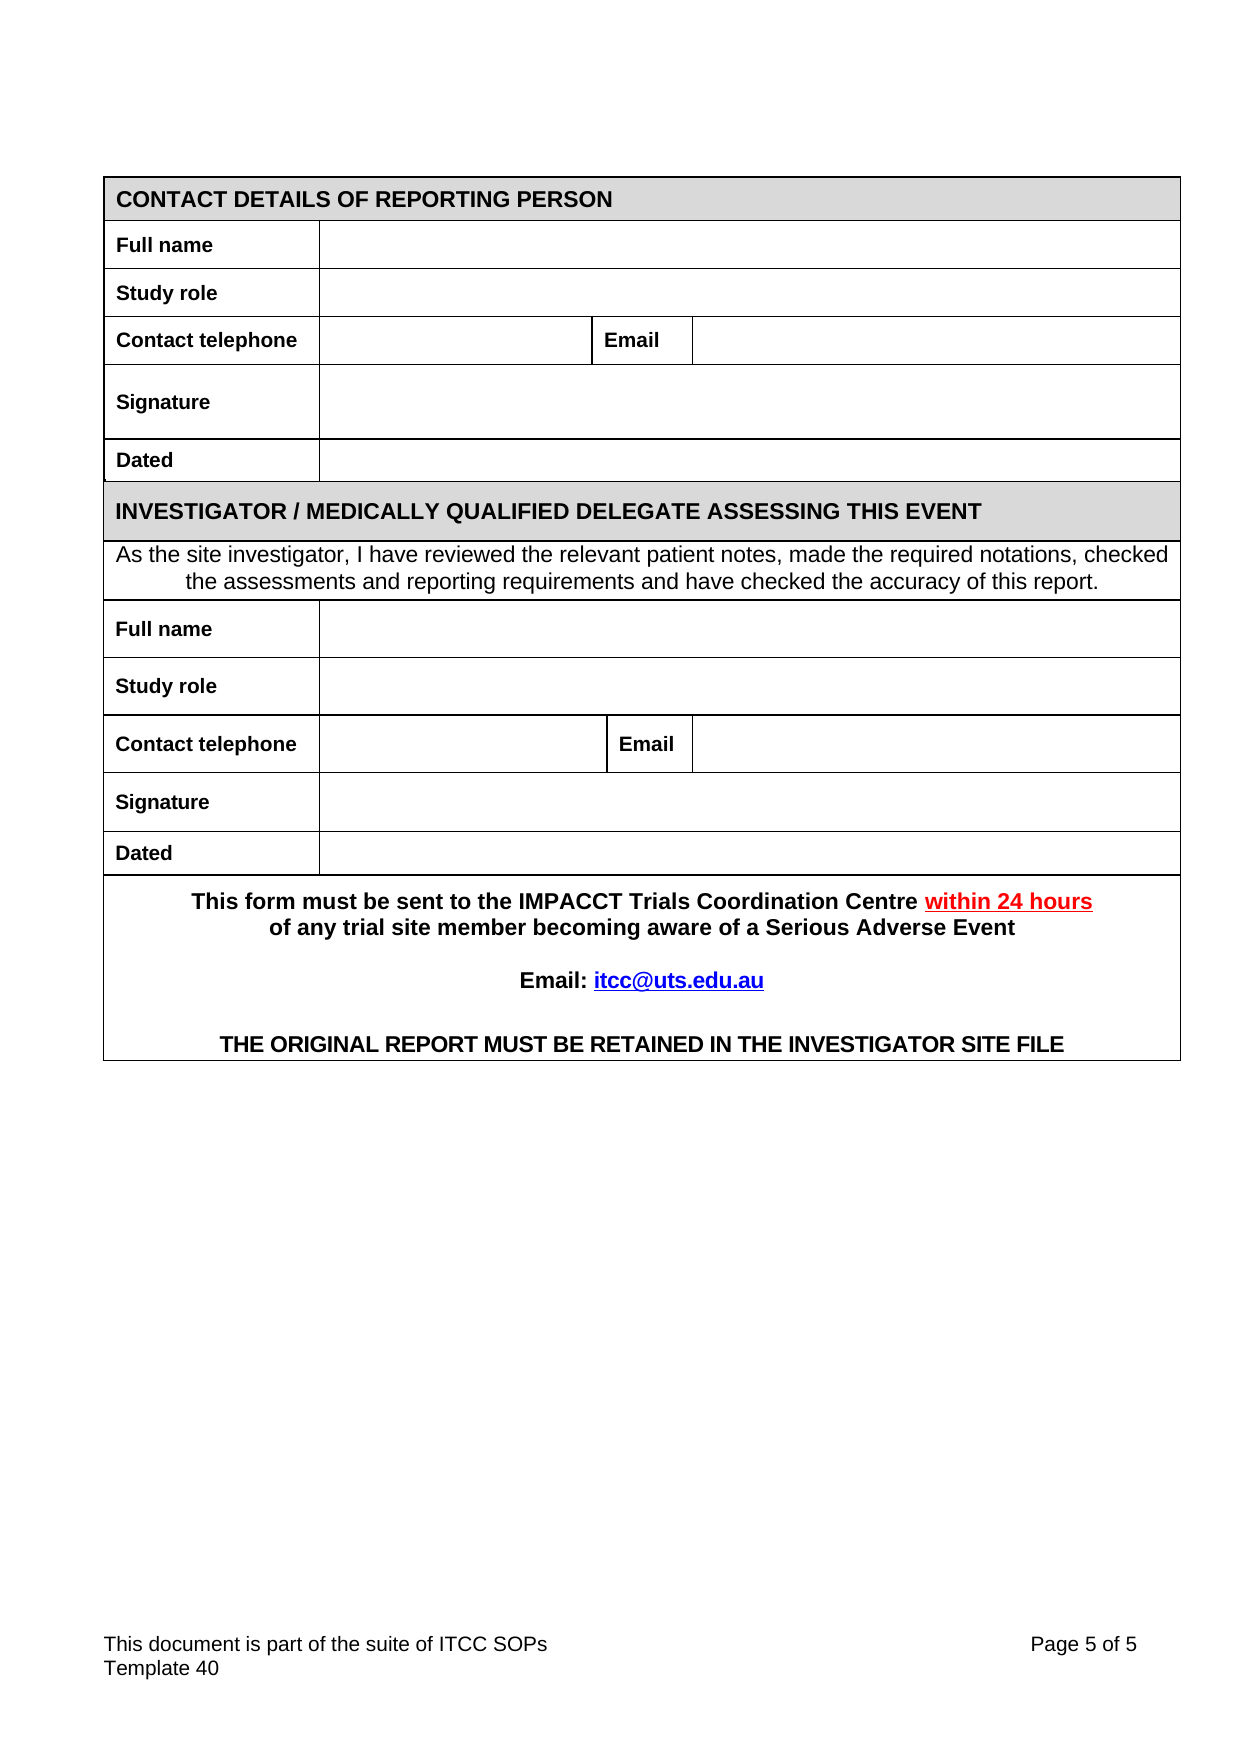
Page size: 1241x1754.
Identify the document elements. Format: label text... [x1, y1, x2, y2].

table_cell Contact telephone [105, 317, 319, 363]
table_cell [320, 440, 1180, 481]
table_cell This form must be sent to the IMPACCT Trials Coordination Centre within 24 hours of any trial site member becoming aware of a Serious Adverse Event Email: itcc@uts.edu.au THE ORIGINAL REPORT MUST BE RETAINED IN THE INVESTIGATOR SITE FILE [104, 876, 1180, 1060]
table_cell Email [593, 317, 692, 363]
table_cell [320, 365, 1180, 438]
table_cell Email [608, 716, 692, 772]
table_cell Study role [104, 658, 319, 714]
table_cell [320, 317, 591, 363]
table_cell As the site investigator, I have reviewed the relevant patient notes, made the required notations, checked the assessments and reporting requirements and have checked the accuracy of this report. [104, 542, 1180, 599]
table_header CONTACT DETAILS OF REPORTING PERSON [105, 178, 1180, 220]
table_cell Signature [104, 773, 319, 831]
table_cell INVESTIGATOR / MEDICALLY QUALIFIED DELEGATE ASSESSING THIS EVENT [104, 482, 1180, 540]
table_cell [693, 317, 1180, 363]
table_cell [320, 773, 1180, 831]
table_cell [320, 221, 1180, 268]
table_cell Dated [105, 440, 319, 481]
table_cell Study role [105, 269, 319, 316]
table_cell [320, 716, 606, 772]
table_cell [320, 601, 1180, 657]
table_cell Full name [104, 601, 319, 657]
table_cell [693, 716, 1180, 772]
table_cell [320, 658, 1180, 714]
table_cell Signature [105, 365, 319, 438]
table_cell Contact telephone [104, 716, 319, 772]
table_cell [320, 832, 1180, 874]
table_cell Full name [105, 221, 319, 268]
table_cell Dated [104, 832, 319, 874]
table_cell [320, 269, 1180, 316]
